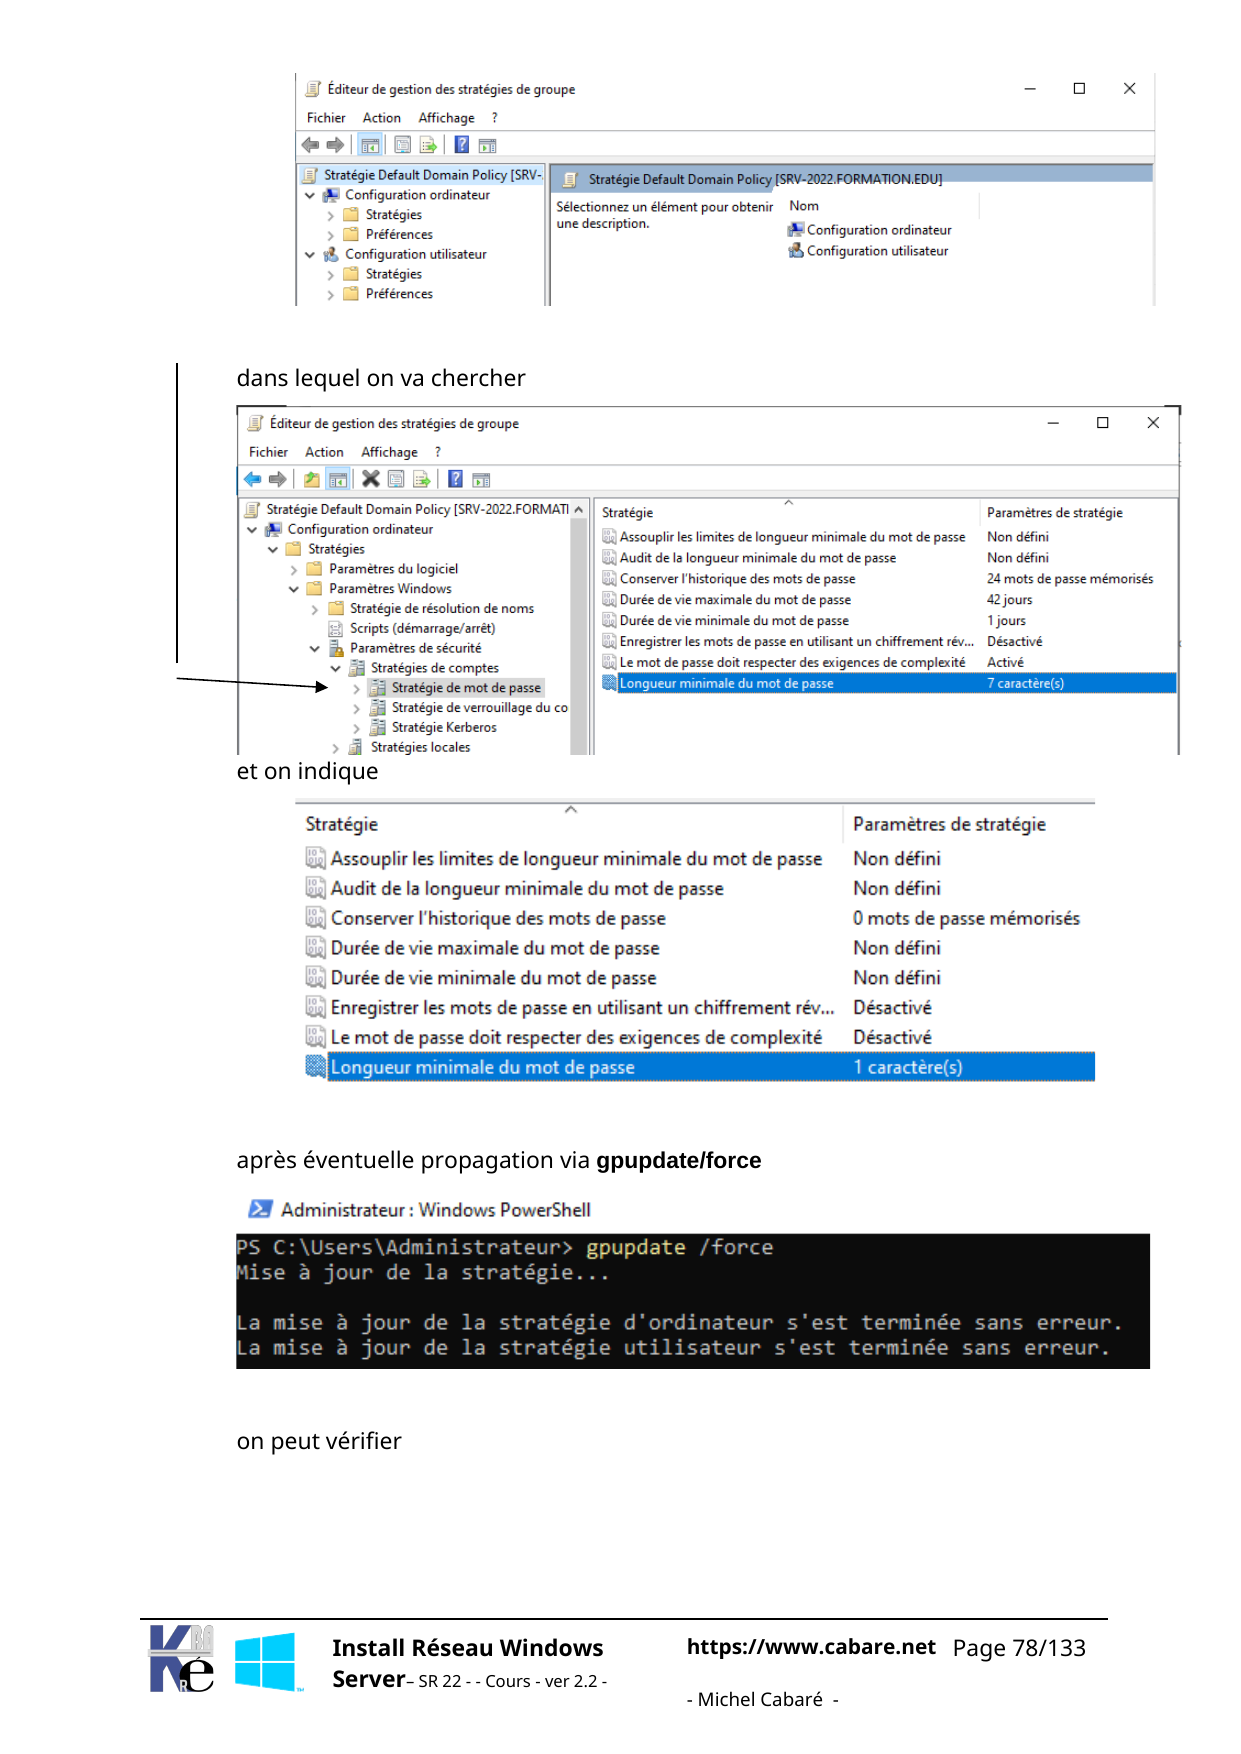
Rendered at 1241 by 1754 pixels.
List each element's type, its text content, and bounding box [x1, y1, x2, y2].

text dans lequel on va chercher [236, 362, 1092, 393]
picture [295, 798, 1096, 1088]
picture [236, 1187, 1151, 1369]
text après éventuelle propagation via gpupdate/force [236, 1144, 1092, 1175]
picture [295, 73, 1156, 306]
text et on indique [236, 755, 1092, 786]
picture [147, 1625, 214, 1692]
text on peut vérifier [236, 1425, 1092, 1456]
picture [236, 405, 1182, 755]
picture [228, 1632, 308, 1696]
